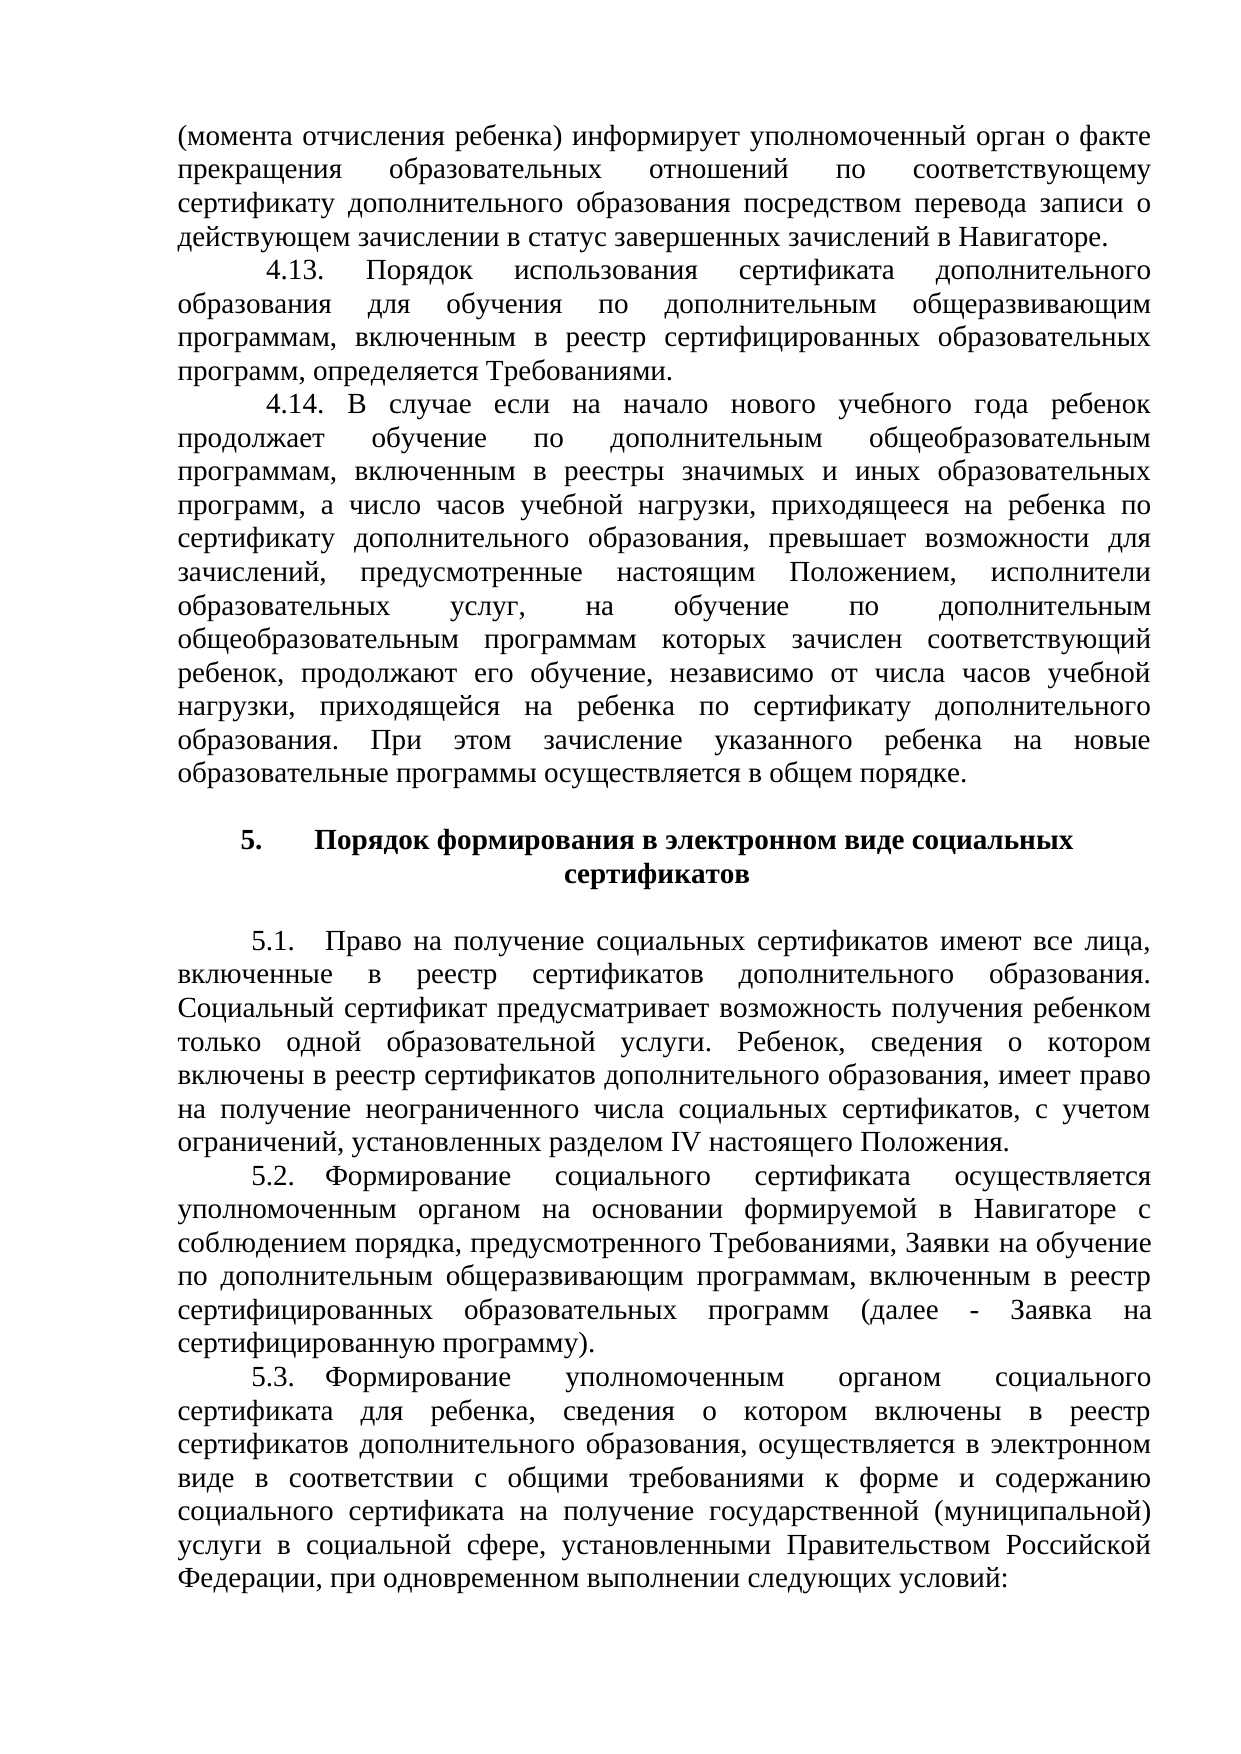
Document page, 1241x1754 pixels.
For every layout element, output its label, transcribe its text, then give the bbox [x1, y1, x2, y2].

list В случае если на начало нового учебного года ребенок продолжает обучение по дополнительным общеобразовательным программам, включенным в реестры значимых и иных образовательных программ, а число часов учебной нагрузки, приходящееся на ребенка по сертификату дополнительного образования, превышает возможности для зачислений, предусмотренные настоящим Положением, исполнители образовательных услуг, на обучение по дополнительным общеобразовательным программам которых зачислен соответствующий ребенок, продолжают его обучение, независимо от числа часов учебной нагрузки, приходящейся на ребенка по сертификату дополнительного образования. При этом зачисление указанного ребенка на новые образовательные программы осуществляется в общем порядке. [177, 386, 1152, 789]
list Формирование уполномоченным органом социального сертификата для ребенка, сведения о котором включены в реестр сертификатов дополнительного образования, осуществляется в электронном виде в соответствии с общими требованиями к форме и содержанию социального сертификата на получение государственной (муниципальной) услуги в социальной сфере, установленными Правительством Российской Федерации, при одновременном выполнении следующих условий: [177, 1359, 1152, 1594]
list Порядок использования сертификата дополнительного образования для обучения по дополнительным общеразвивающим программам, включенным в реестр сертифицированных образовательных программ, определяется Требованиями. [177, 252, 1152, 386]
list Порядок формирования в электронном виде социальных сертификатов [177, 822, 1137, 889]
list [177, 118, 1152, 252]
list Право на получение социальных сертификатов имеют все лица, включенные в реестр сертификатов дополнительного образования. Социальный сертификат предусматривает возможность получения ребенком только одной образовательной услуги. Ребенок, сведения о котором включены в реестр сертификатов дополнительного образования, имеет право на получение неограниченного числа социальных сертификатов, с учетом ограничений, установленных разделом IV настоящего Положения. [177, 923, 1152, 1158]
list Формирование социального сертификата осуществляется уполномоченным органом на основании формируемой в Навигаторе с соблюдением порядка, предусмотренного Требованиями, Заявки на обучение по дополнительным общеразвивающим программам, включенным в реестр сертифицированных образовательных программ (далее - Заявка на сертифицированную программу). [177, 1158, 1152, 1359]
